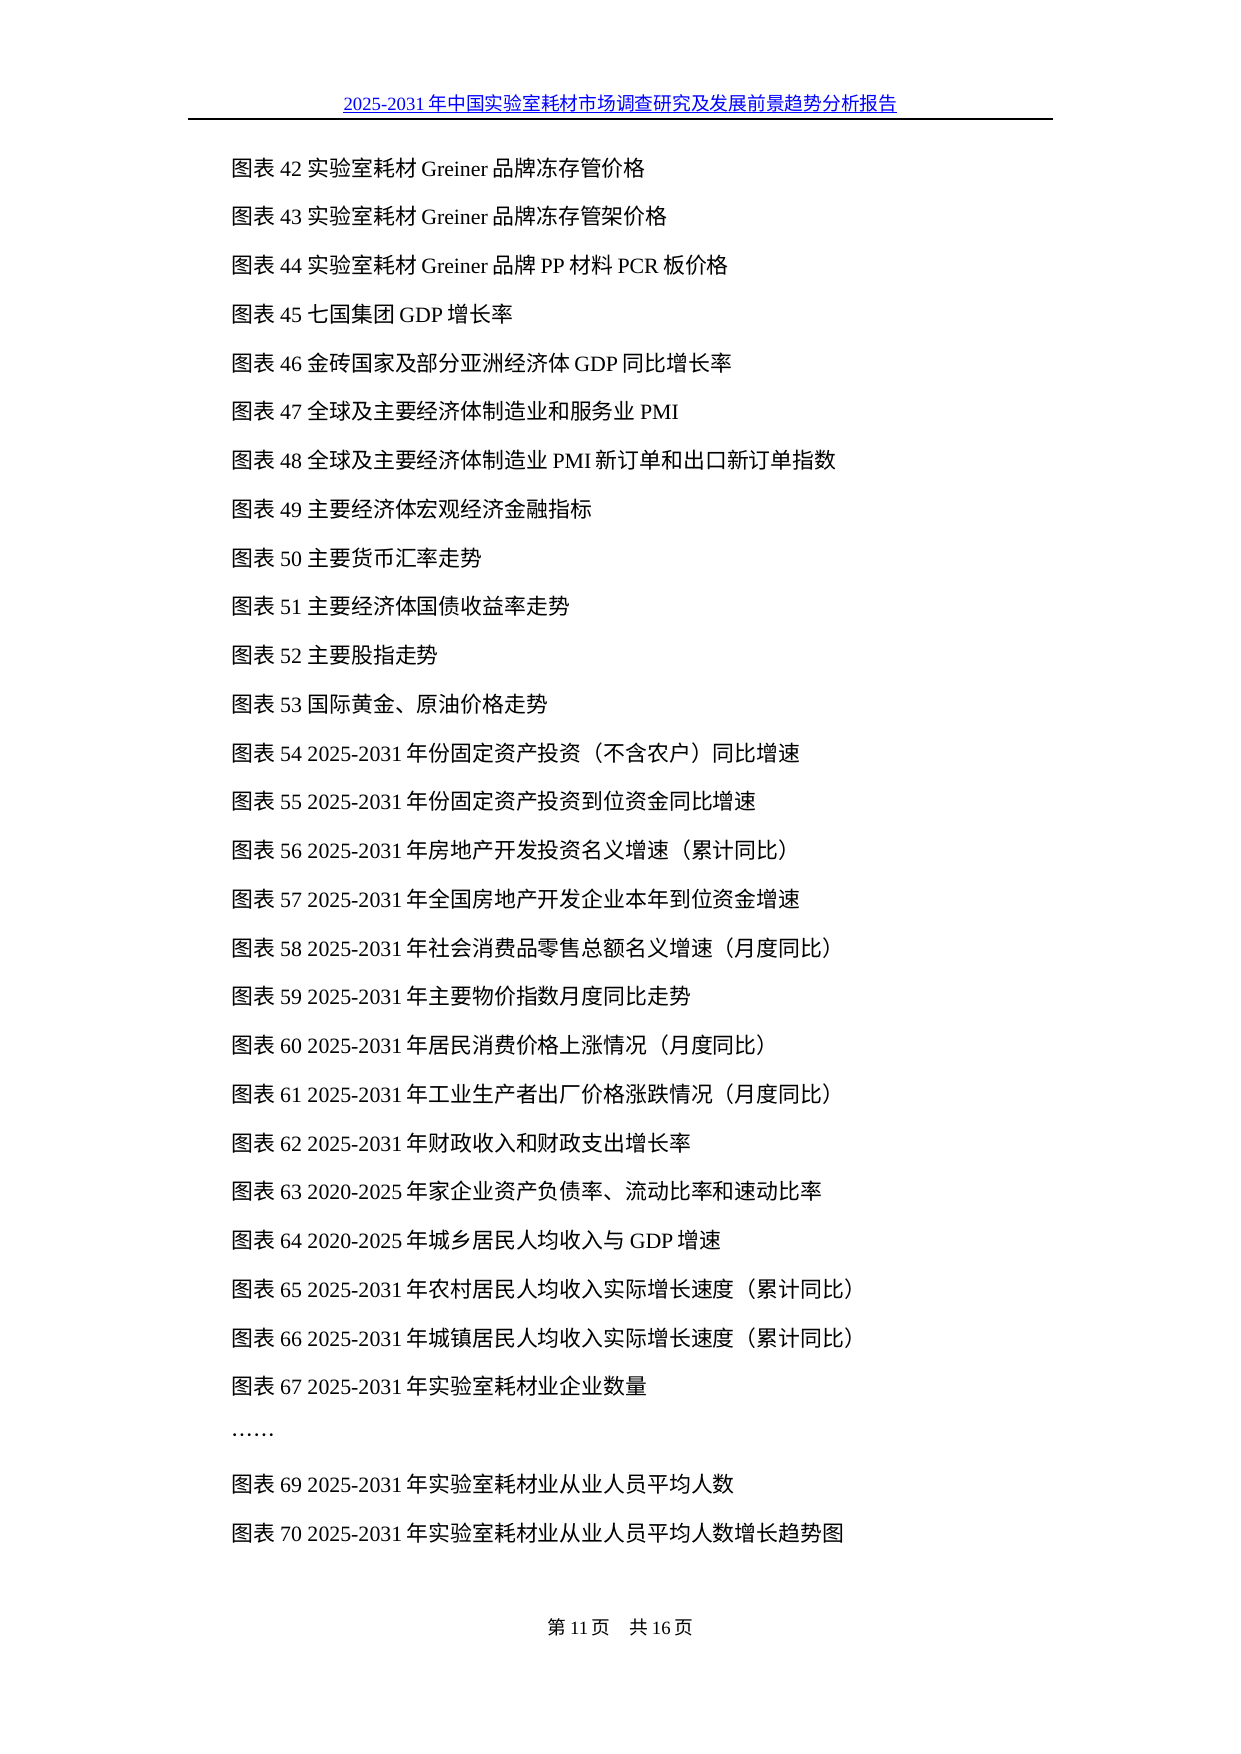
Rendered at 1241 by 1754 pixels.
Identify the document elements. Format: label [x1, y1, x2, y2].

text [187, 150, 1053, 1548]
